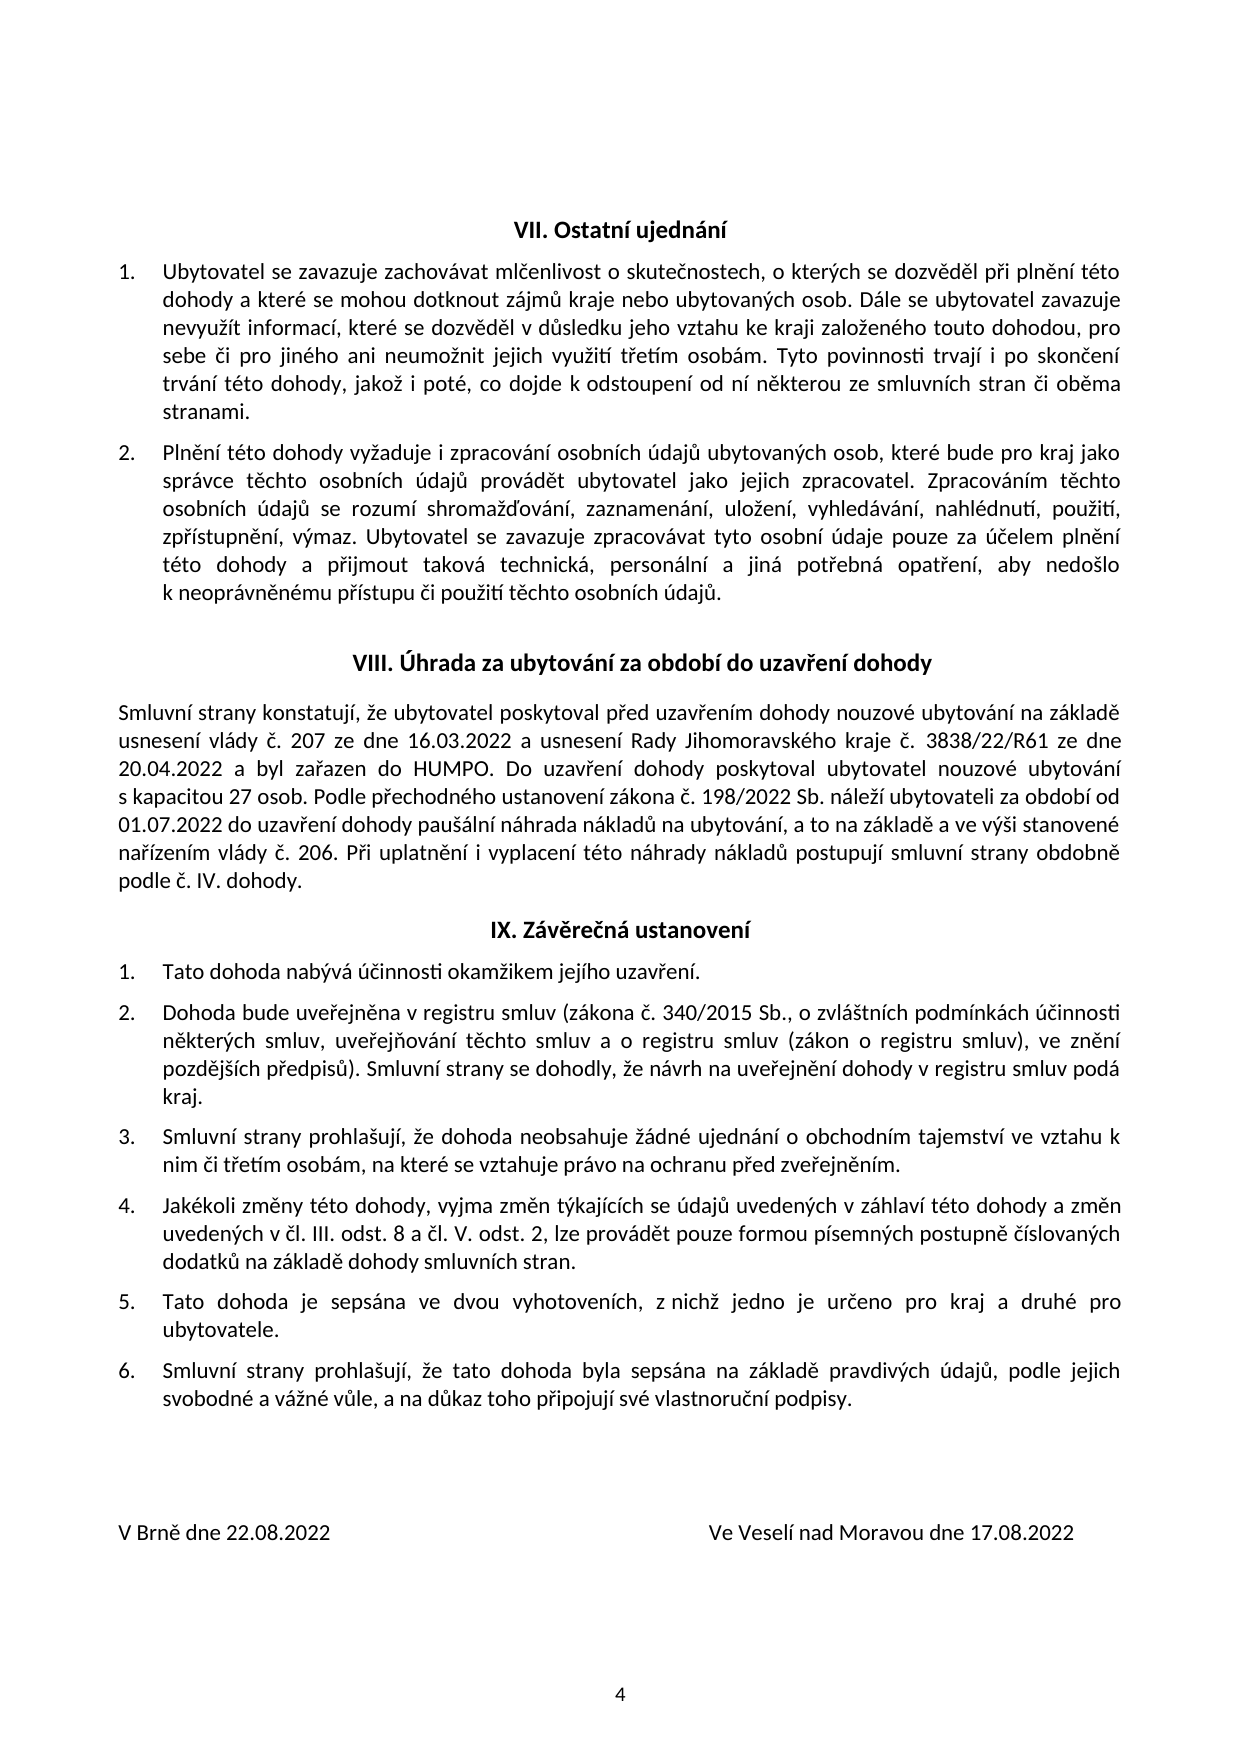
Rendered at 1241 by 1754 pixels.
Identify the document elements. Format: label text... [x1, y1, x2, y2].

list Jakékoli změny této dohody, vyjma změn týkajících se údajů uvedených v záhlaví této dohody a změn uvedených v čl. III. odst. 8 a čl. V. odst. 2, lze provádět pouze formou písemných postupně číslovaných dodatků na základě dohody smluvních stran. [118, 1191, 1122, 1275]
list Plnění této dohody vyžaduje i zpracování osobních údajů ubytovaných osob, které bude pro kraj jako správce těchto osobních údajů provádět ubytovatel jako jejich zpracovatel. Zpracováním těchto osobních údajů se rozumí shromažďování, zaznamenání, uložení, vyhledávání, nahlédnutí, použití, zpřístupnění, výmaz. Ubytovatel se zavazuje zpracovávat tyto osobní údaje pouze za účelem plnění této dohody a přijmout taková technická, personální a jiná potřebná opatření, aby nedošlo k neoprávněnému přístupu či použití těchto osobních údajů. [118, 438, 1122, 606]
list Dohoda bude uveřejněna v registru smluv (zákona č. 340/2015 Sb., o zvláštních podmínkách účinnosti některých smluv, uveřejňování těchto smluv a o registru smluv (zákon o registru smluv), ve znění pozdějších předpisů). Smluvní strany se dohodly, že návrh na uveřejnění dohody v registru smluv podá kraj. [118, 998, 1122, 1110]
list Ubytovatel se zavazuje zachovávat mlčenlivost o skutečnostech, o kterých se dozvěděl při plnění této dohody a které se mohou dotknout zájmů kraje nebo ubytovaných osob. Dále se ubytovatel zavazuje nevyužít informací, které se dozvěděl v důsledku jeho vztahu ke kraji založeného touto dohodou, pro sebe či pro jiného ani neumožnit jejich využití třetím osobám. Tyto povinnosti trvají i po skončení trvání této dohody, jakož i poté, co dojde k odstoupení od ní některou ze smluvních stran či oběma stranami. [118, 257, 1122, 426]
list Tato dohoda je sepsána ve dvou vyhotoveních, z nichž jedno je určeno pro kraj a druhé pro ubytovatele. [118, 1287, 1122, 1343]
text IX. Závěrečná ustanovení [118, 914, 1122, 945]
text Smluvní strany konstatují, že ubytovatel poskytoval před uzavřením dohody nouzové ubytování na základě usnesení vlády č. 207 ze dne 16.03.2022 a usnesení Rady Jihomoravského kraje č. 3838/22/R61 ze dne 20.04.2022 a byl zařazen do HUMPO. Do uzavření dohody poskytoval ubytovatel nouzové ubytování s kapacitou 27 osob. Podle přechodného ustanovení zákona č. 198/2022 Sb. náleží ubytovateli za období od 01.07.2022 do uzavření dohody paušální náhrada nákladů na ubytování, a to na základě a ve výši stanovené nařízením vlády č. 206. Při uplatnění i vyplacení této náhrady nákladů postupují smluvní strany obdobně podle č. IV. dohody. [118, 698, 1122, 894]
list Smluvní strany prohlašují, že tato dohoda byla sepsána na základě pravdivých údajů, podle jejich svobodné a vážné vůle, a na důkaz toho připojují své vlastnoruční podpisy. [118, 1356, 1122, 1412]
list Tato dohoda nabývá účinnosti okamžikem jejího uzavření. [118, 957, 1122, 985]
text V Brně dne 22.08.2022 Ve Veselí nad Moravou dne 17.08.2022 [118, 1518, 1107, 1546]
text VII. Ostatní ujednání [118, 214, 1122, 245]
list Smluvní strany prohlašují, že dohoda neobsahuje žádné ujednání o obchodním tajemství ve vztahu k nim či třetím osobám, na které se vztahuje právo na ochranu před zveřejněním. [118, 1122, 1122, 1178]
list VIII. Úhrada za ubytování za období do uzavření dohody [162, 647, 1122, 677]
